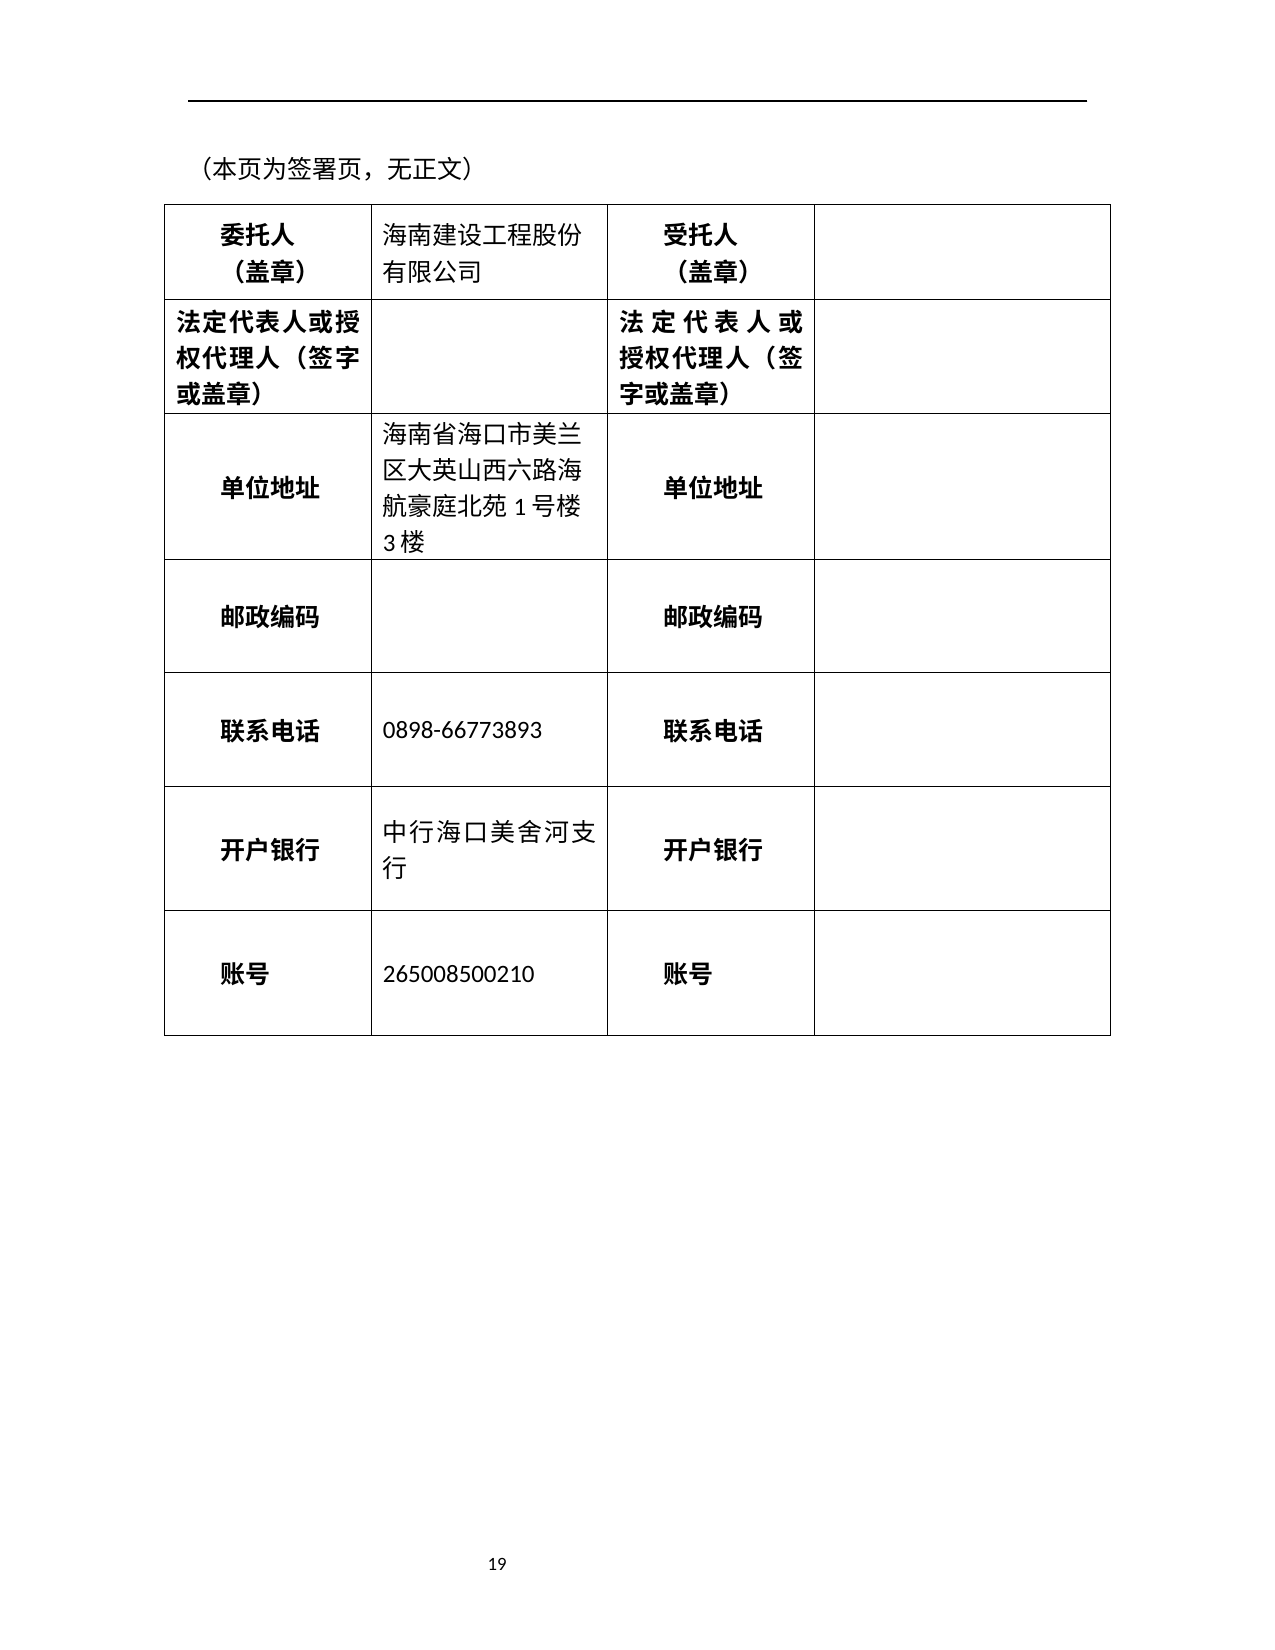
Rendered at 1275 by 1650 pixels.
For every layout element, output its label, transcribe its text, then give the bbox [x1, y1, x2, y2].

table_cell 邮政编码 [608, 560, 814, 672]
table_cell 开户银行 [608, 787, 814, 910]
table_header [815, 205, 1110, 299]
table_cell [815, 673, 1110, 786]
table_header 委托人 （盖章） [165, 205, 371, 299]
table_cell 中行海口美舍河支行 [372, 787, 607, 910]
table_cell 单位地址 [608, 414, 814, 559]
table_cell [372, 560, 607, 672]
table_cell 0898-66773893 [372, 673, 607, 786]
table_cell [815, 911, 1110, 1035]
table_cell 海南省海口市美兰区大英山西六路海航豪庭北苑 1号楼3楼 [372, 414, 607, 559]
table_cell 开户银行 [165, 787, 371, 910]
table_cell [815, 787, 1110, 910]
table_cell [815, 560, 1110, 672]
table_cell [372, 300, 607, 413]
table_cell 法定代表人或 授权代理人（签字或盖章） [608, 300, 814, 413]
table_cell [815, 414, 1110, 559]
table_cell 邮政编码 [165, 560, 371, 672]
table_cell 265008500210 [372, 911, 607, 1035]
table_cell 账号 [608, 911, 814, 1035]
table_header 海南建设工程股份有限公司 [372, 205, 607, 299]
table_cell 联系电话 [608, 673, 814, 786]
table_cell 账号 [165, 911, 371, 1035]
table_header 受托人 （盖章） [608, 205, 814, 299]
table_cell 单位地址 [165, 414, 371, 559]
table_cell 法定代表人或授权代理人（签字或盖章） [165, 300, 371, 413]
table_cell 联系电话 [165, 673, 371, 786]
text （本页为签署页，无正文） [187, 150, 1087, 186]
table_cell [815, 300, 1110, 413]
